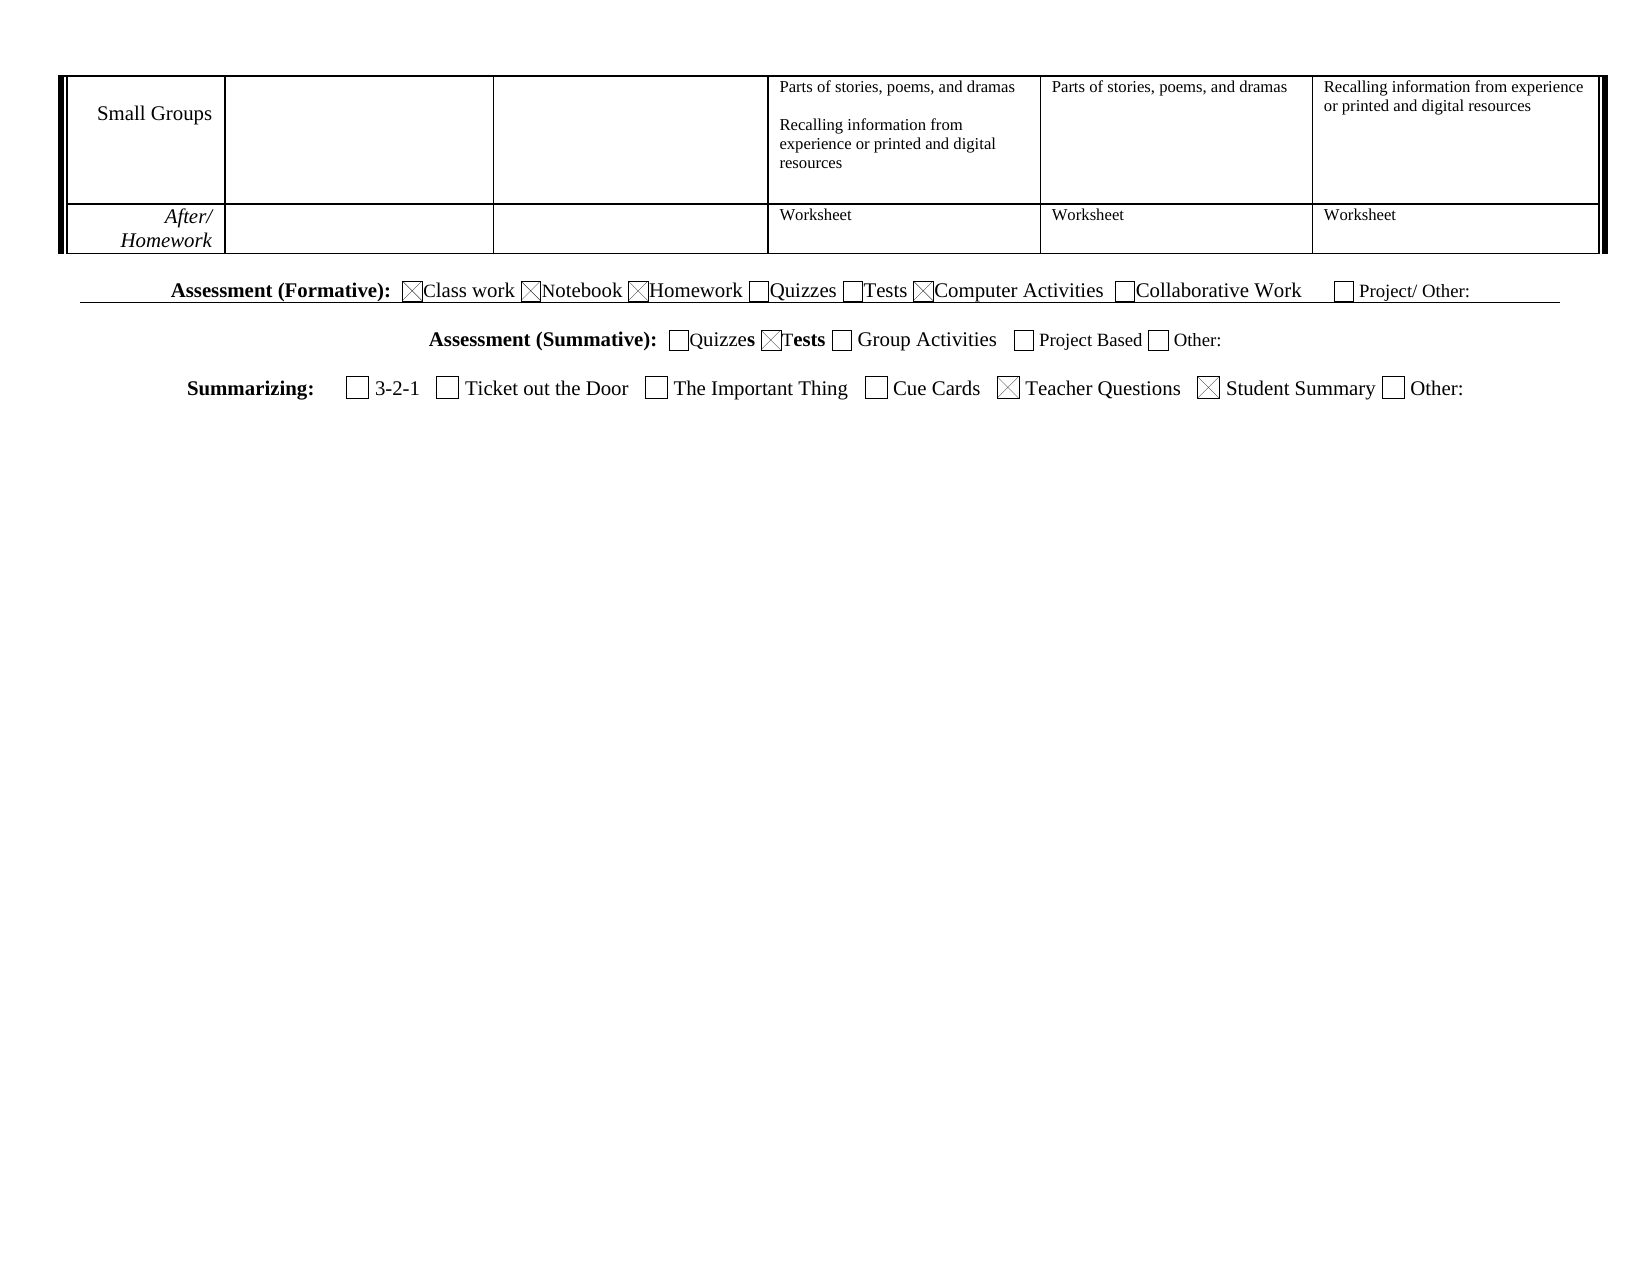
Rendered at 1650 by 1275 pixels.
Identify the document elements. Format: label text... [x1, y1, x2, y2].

table_cell Parts of stories, poems, and dramas Recalling information from experience or printed and digital resources [769, 77, 1040, 203]
table_cell Recalling information from experience or printed and digital resources [1313, 77, 1598, 203]
table_cell Worksheet [769, 205, 1040, 252]
table_cell Worksheet [1313, 205, 1598, 252]
table_cell Parts of stories, poems, and dramas [1041, 77, 1312, 203]
table_cell Small Groups [68, 77, 224, 203]
table_cell [494, 77, 767, 203]
text Summarizing: 3-2-1 Ticket out the Door The Important Thing Cue Cards Teacher Questions Student Summary Other: [75, 375, 1575, 399]
table_cell [226, 77, 493, 203]
table_cell [494, 205, 767, 252]
table_cell [226, 205, 493, 252]
table_cell Assessment (Formative): Class work Notebook Homework Quizzes Tests Computer Activities Collaborative Work Project/ Other: [80, 254, 1560, 302]
table_cell Worksheet [1041, 205, 1312, 252]
table_cell After/Homework [68, 205, 224, 252]
text Assessment (Summative): Quizzes Tests Group Activities Project Based Other: [75, 327, 1575, 351]
